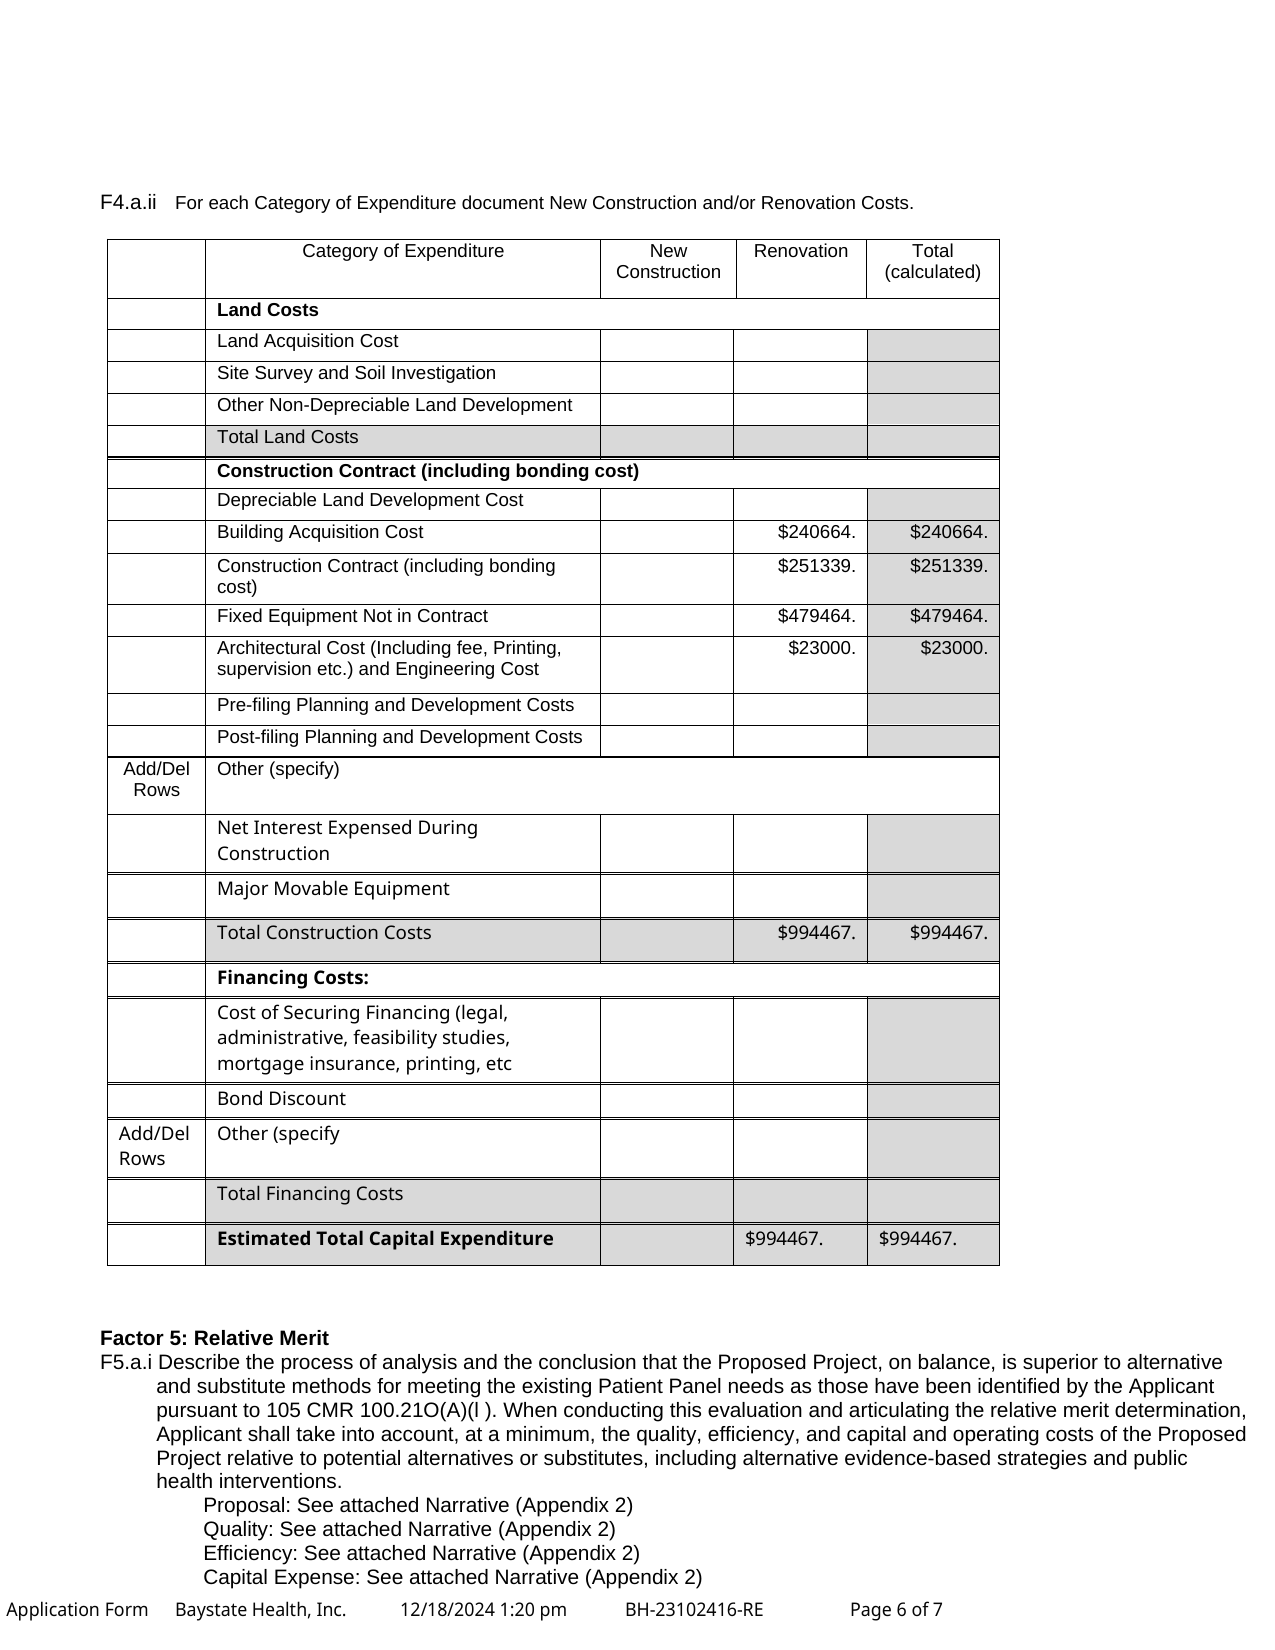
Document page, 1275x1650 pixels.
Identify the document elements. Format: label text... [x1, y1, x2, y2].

text Proposal: See attached Narrative (Appendix 2) [156, 1493, 1250, 1517]
table_cell [868, 1085, 999, 1117]
table_cell [734, 1085, 867, 1117]
table_cell [601, 489, 733, 520]
table_cell [108, 999, 205, 1082]
table_cell Construction Contract (including bonding cost) [206, 554, 600, 604]
text F5.a.i Describe the process of analysis and the conclusion that the Proposed Project, on balance, is superior to alternative and substitute methods for meeting the existing Patient Panel needs as those have been identified by the Applicant pursuant to 105 CMR 100.21O(A)(l ). When conducting this evaluation and articulating the relative merit determination, Applicant shall take into account, at a minimum, the quality, efficiency, and capital and operating costs of the Proposed Project relative to potential alternatives or substitutes, including alternative evidence-based strategies and public health interventions. [100, 1349, 1250, 1493]
text Capital Expense: See attached Narrative (Appendix 2) [156, 1565, 1250, 1589]
table_cell [108, 426, 205, 456]
table_cell [601, 726, 733, 756]
table_cell Other (specify [206, 1120, 600, 1177]
table_cell [601, 637, 733, 693]
table_cell [734, 426, 867, 456]
table_cell [601, 920, 733, 961]
table_header New Construction [601, 240, 736, 297]
table_cell Site Survey and Soil Investigation [206, 362, 600, 393]
table_cell [601, 394, 733, 424]
table_cell [108, 394, 205, 424]
table_cell [868, 999, 999, 1082]
table_cell [734, 815, 867, 872]
table_cell [108, 489, 205, 520]
table_cell [601, 362, 733, 393]
table_cell Add/Del Rows [108, 758, 205, 814]
table_cell $994467. [868, 920, 999, 961]
table_header [108, 240, 205, 297]
table_cell Other Non-Depreciable Land Development [206, 394, 600, 424]
table_cell [601, 1180, 733, 1222]
table_cell Pre-filing Planning and Development Costs [206, 694, 600, 724]
table_cell [108, 920, 205, 961]
table_cell $251339. [734, 554, 867, 604]
table_cell [601, 554, 733, 604]
table_cell [734, 330, 867, 361]
table_cell $23000. [734, 637, 867, 693]
table_cell [868, 394, 999, 424]
table_cell [868, 875, 999, 917]
table_cell [108, 460, 205, 488]
table_cell [108, 1085, 205, 1117]
table_cell [734, 875, 867, 917]
table_cell Depreciable Land Development Cost [206, 489, 600, 520]
table_cell [108, 521, 205, 553]
table_cell [868, 362, 999, 393]
table_cell [868, 815, 999, 872]
table_cell [601, 1085, 733, 1117]
table_cell Post-filing Planning and Development Costs [206, 726, 600, 756]
table_cell Fixed Equipment Not in Contract [206, 605, 600, 636]
table_cell Major Movable Equipment [206, 875, 600, 917]
table_cell $479464. [734, 605, 867, 636]
table_cell Building Acquisition Cost [206, 521, 600, 553]
table_cell [108, 299, 205, 329]
table_cell Add/Del Rows [108, 1120, 205, 1177]
table_cell [108, 726, 205, 756]
table_cell $240664. [868, 521, 999, 553]
table_cell [734, 362, 867, 393]
table_cell [868, 726, 999, 756]
table_cell Bond Discount [206, 1085, 600, 1117]
table_cell [601, 330, 733, 361]
table_cell Land Costs [206, 299, 999, 329]
table_cell $994467. [868, 1225, 999, 1265]
table_cell [108, 694, 205, 724]
table_cell [868, 426, 999, 456]
table_cell [601, 694, 733, 724]
table_cell [734, 394, 867, 424]
table_cell [108, 815, 205, 872]
table_cell Construction Contract (including bonding cost) [206, 460, 999, 488]
text Quality: See attached Narrative (Appendix 2) [156, 1517, 1250, 1541]
table_cell [108, 554, 205, 604]
table_cell [734, 489, 867, 520]
table_header Category of Expenditure [206, 240, 600, 297]
table_cell $240664. [734, 521, 867, 553]
table_cell [601, 605, 733, 636]
table_cell Cost of Securing Financing (legal, administrative, feasibility studies, mortgage insurance, printing, etc [206, 999, 600, 1082]
table_cell [601, 1120, 733, 1177]
table_cell [108, 964, 205, 996]
table_cell $251339. [868, 554, 999, 604]
table_cell [601, 875, 733, 917]
table_cell Other (specify) [206, 758, 999, 814]
table_cell [734, 1180, 867, 1222]
text Efficiency: See attached Narrative (Appendix 2) [156, 1541, 1250, 1565]
table_cell [734, 999, 867, 1082]
table_cell $994467. [734, 920, 867, 961]
text Factor 5: Relative Merit [100, 1326, 1250, 1349]
table_cell [868, 330, 999, 361]
table_cell [108, 605, 205, 636]
table_cell $994467. [734, 1225, 867, 1265]
table_cell Estimated Total Capital Expenditure [206, 1225, 600, 1265]
table_cell Financing Costs: [206, 964, 999, 996]
table_header Total (calculated) [867, 240, 999, 297]
table_cell [108, 637, 205, 693]
table_cell Land Acquisition Cost [206, 330, 600, 361]
table_cell $479464. [868, 605, 999, 636]
table_cell [108, 875, 205, 917]
table_cell [601, 426, 733, 456]
table_cell Total Construction Costs [206, 920, 600, 961]
table_cell Net Interest Expensed During Construction [206, 815, 600, 872]
table_cell [868, 1120, 999, 1177]
table_cell [734, 726, 867, 756]
table_cell [868, 489, 999, 520]
table_cell [734, 1120, 867, 1177]
table_cell [868, 694, 999, 724]
table_cell [734, 694, 867, 724]
text F4.a.ii For each Category of Expenditure document New Construction and/or Renovation Costs. [100, 189, 1119, 213]
table_cell [601, 521, 733, 553]
table_cell $23000. [868, 637, 999, 693]
table_cell [108, 1180, 205, 1222]
table_cell [868, 1180, 999, 1222]
table_cell [601, 1225, 733, 1265]
table_cell [108, 362, 205, 393]
table_cell Architectural Cost (Including fee, Printing, supervision etc.) and Engineering Cost [206, 637, 600, 693]
table_cell [601, 999, 733, 1082]
table_cell Total Land Costs [206, 426, 600, 456]
table_cell [601, 815, 733, 872]
table_header Renovation [737, 240, 866, 297]
table_cell Total Financing Costs [206, 1180, 600, 1222]
table_cell [108, 330, 205, 361]
table_cell [108, 1225, 205, 1265]
